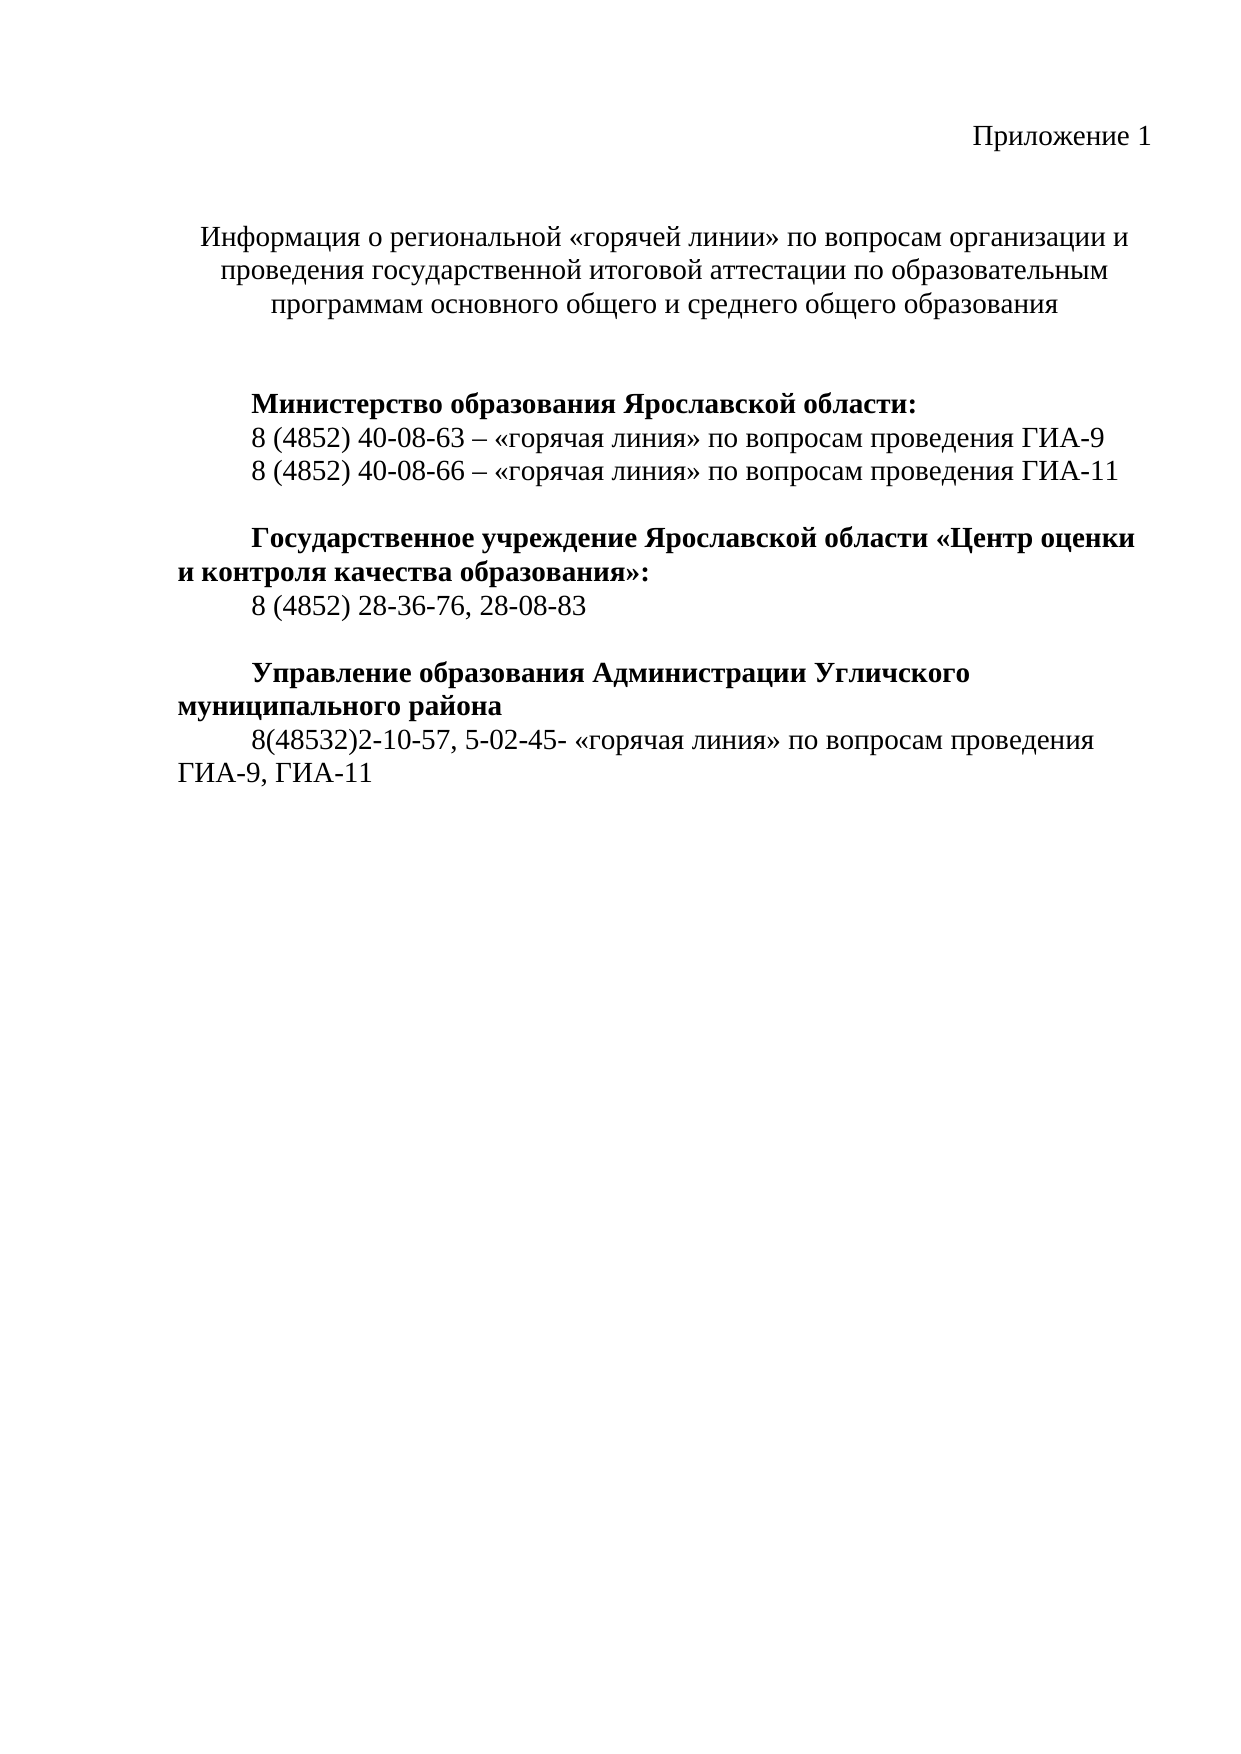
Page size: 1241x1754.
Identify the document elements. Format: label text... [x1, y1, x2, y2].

text Информация о региональной «горячей линии» по вопросам организации и проведения государственной итоговой аттестации по образовательным программам основного общего и среднего общего образования [177, 219, 1152, 319]
text Приложение 1 [177, 118, 1152, 152]
text Управление образования Администрации Угличского муниципального района [177, 655, 1152, 722]
text Государственное учреждение Ярославской области «Центр оценки и контроля качества образования»: [177, 521, 1152, 588]
text 8 (4852) 28-36-76, 28-08-83 [177, 588, 1152, 621]
text 8 (4852) 40-08-63 – «горячая линия» по вопросам проведения ГИА-9 [177, 420, 1152, 453]
text 8(48532)2-10-57, 5-02-45- «горячая линия» по вопросам проведения ГИА-9, ГИА-11 [177, 722, 1152, 789]
text 8 (4852) 40-08-66 – «горячая линия» по вопросам проведения ГИА-11 [177, 453, 1152, 487]
text Министерство образования Ярославской области: [177, 386, 1152, 420]
